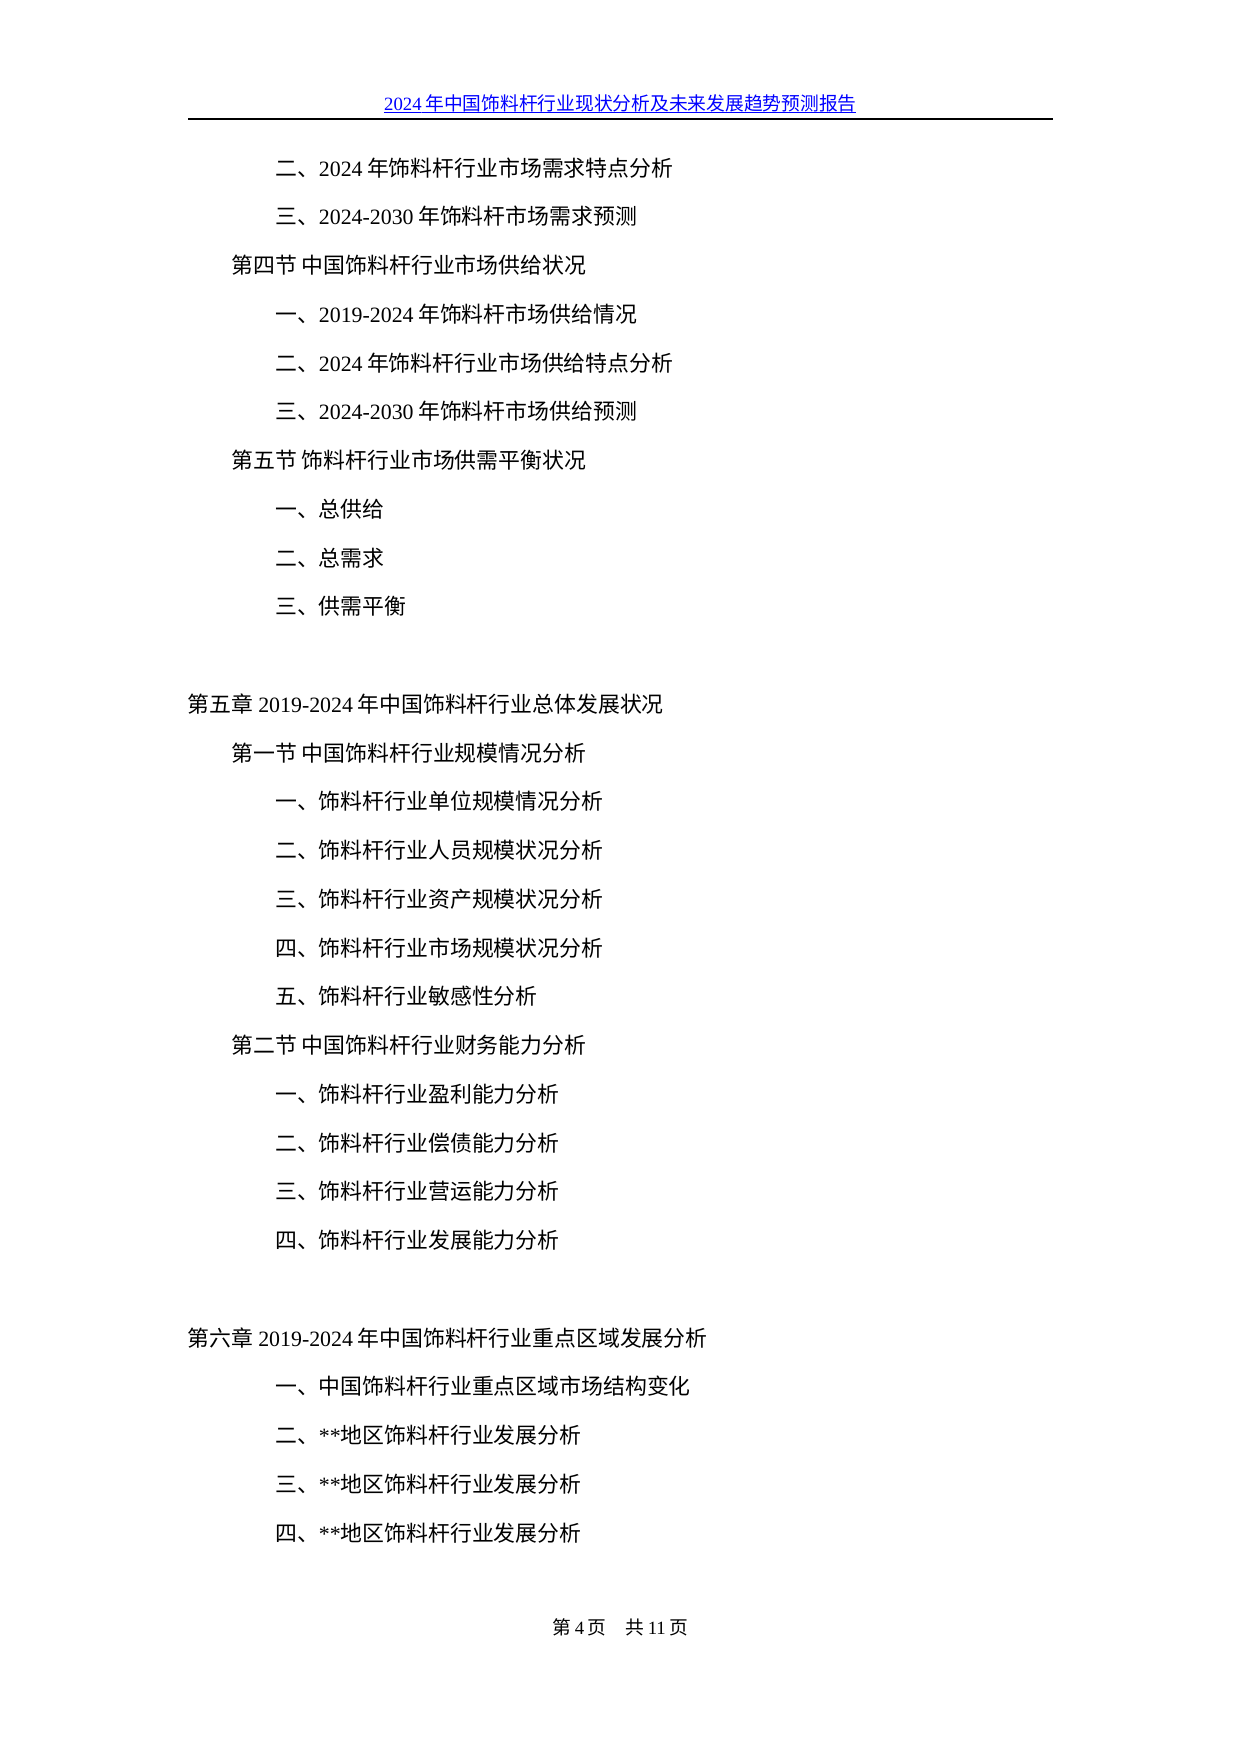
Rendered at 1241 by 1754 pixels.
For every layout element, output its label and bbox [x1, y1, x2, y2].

text [187, 150, 1053, 1548]
